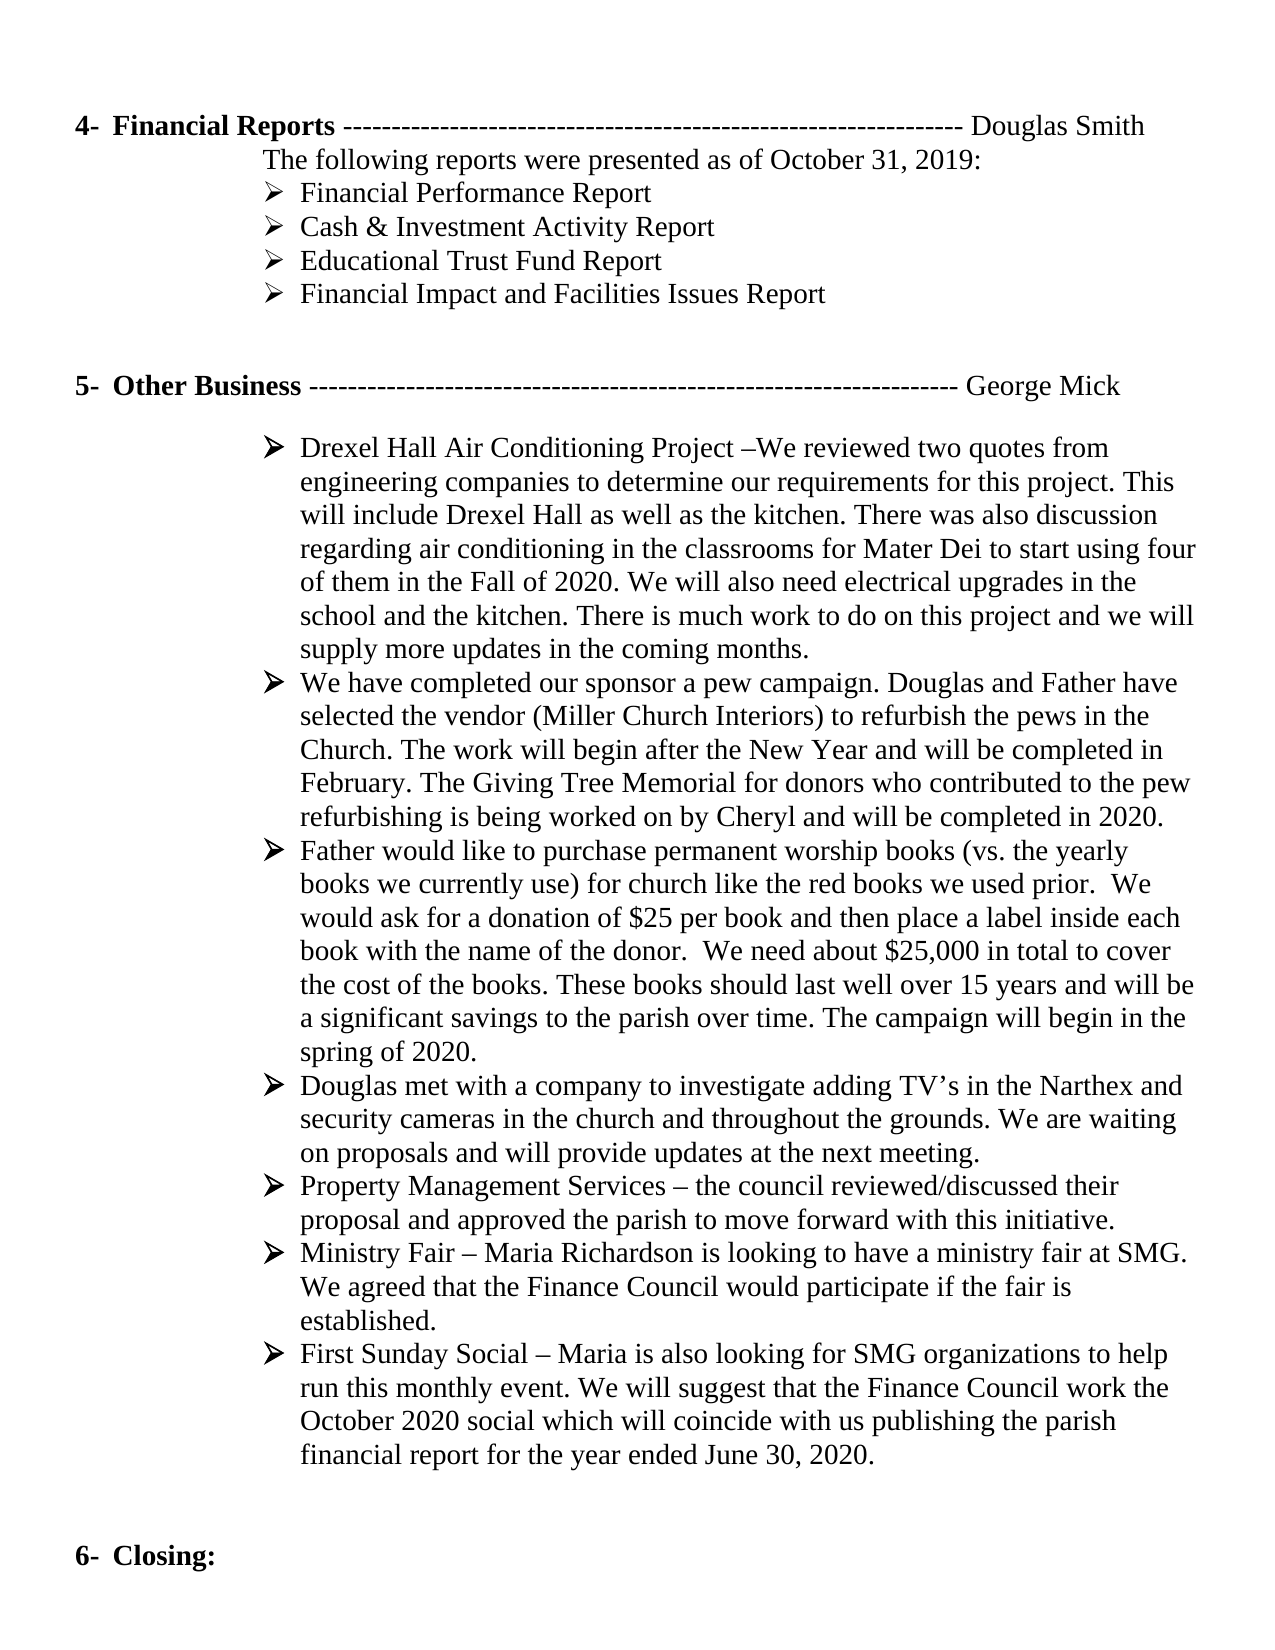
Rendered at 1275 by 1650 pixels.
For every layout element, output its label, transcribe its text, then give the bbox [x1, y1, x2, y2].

list Father would like to purchase permanent worship books (vs. the yearly books we currently use) for church like the red books we used prior. We would ask for a donation of $25 per book and then place a label inside each book with the name of the donor. We need about $25,000 in total to cover the cost of the books. These books should last well over 15 years and will be a significant savings to the parish over time. The campaign will begin in the spring of 2020. [262, 833, 1200, 1068]
list Douglas met with a company to investigate adding TV’s in the Narthex and security cameras in the church and throughout the grounds. We are waiting on proposals and will provide updates at the next meeting. [262, 1068, 1200, 1168]
list Drexel Hall Air Conditioning Project –We reviewed two quotes from engineering companies to determine our requirements for this project. This will include Drexel Hall as well as the kitchen. There was also discussion regarding air conditioning in the classrooms for Mater Dei to start using four of them in the Fall of 2020. We will also need electrical upgrades in the school and the kitchen. There is much work to do on this project and we will supply more updates in the coming months. [262, 430, 1200, 665]
list Other Business ------------------------------------------------------------------- George Mick [75, 368, 1200, 401]
list We have completed our sponsor a pew campaign. Douglas and Father have selected the vendor (Miller Church Interiors) to refurbish the pews in the Church. The work will begin after the New Year and will be completed in February. The Giving Tree Memorial for donors who contributed to the pew refurbishing is being worked on by Cheryl and will be completed in 2020. [262, 665, 1200, 833]
list Financial Impact and Facilities Issues Report [262, 277, 1200, 310]
list Cash & Investment Activity Report [262, 209, 1200, 243]
list First Sunday Social – Maria is also looking for SMG organizations to help run this monthly event. We will suggest that the Finance Council work the October 2020 social which will coincide with us publishing the parish financial report for the year ended June 30, 2020. [262, 1336, 1200, 1471]
list Closing: [75, 1538, 1200, 1571]
list The following reports were presented as of October 31, 2019: [262, 142, 1200, 176]
list Property Management Services – the council reviewed/discussed their proposal and approved the parish to move forward with this initiative. [262, 1168, 1200, 1236]
list Financial Performance Report [262, 176, 1200, 209]
list Financial Reports ---------------------------------------------------------------- Douglas Smith [75, 108, 1200, 142]
list Ministry Fair – Maria Richardson is looking to have a ministry fair at SMG. We agreed that the Finance Council would participate if the fair is established. [262, 1236, 1200, 1336]
list Educational Trust Fund Report [262, 243, 1200, 277]
